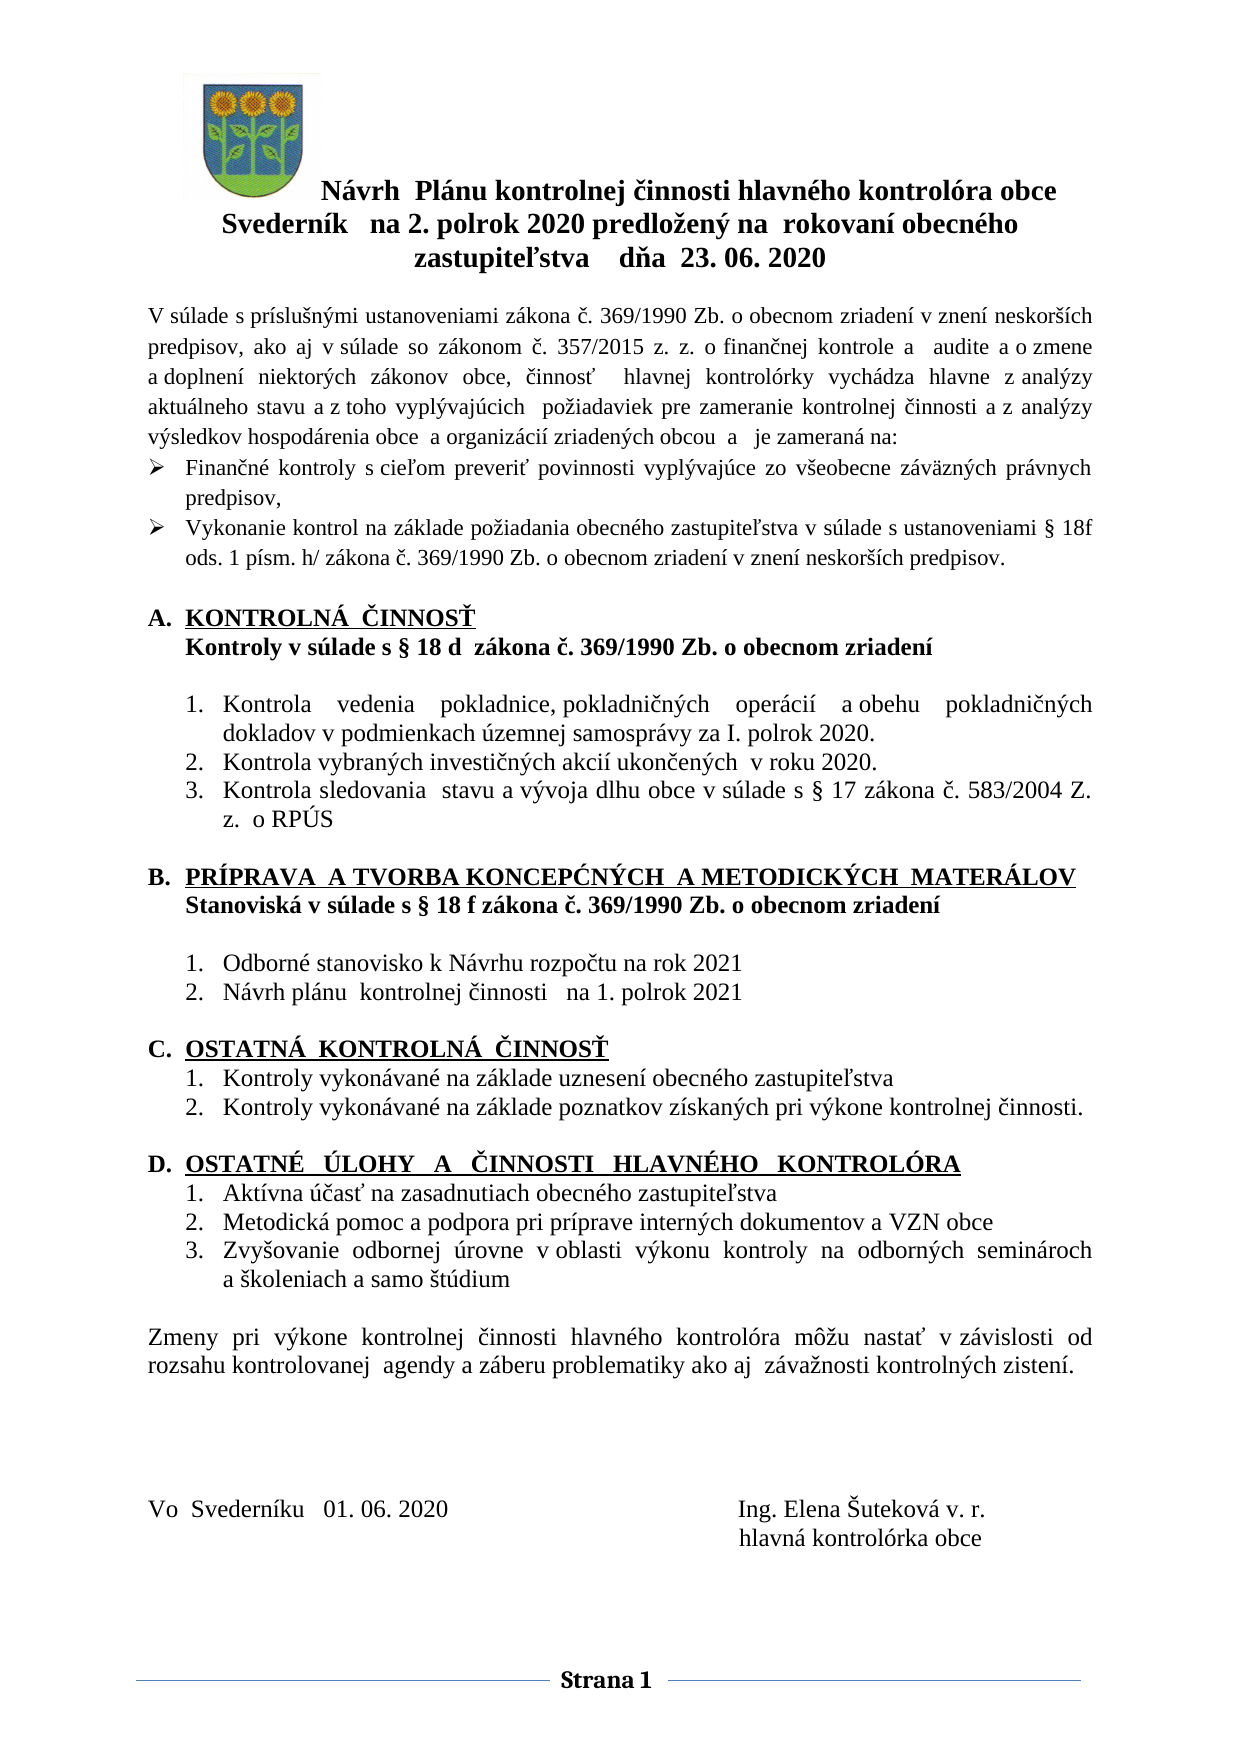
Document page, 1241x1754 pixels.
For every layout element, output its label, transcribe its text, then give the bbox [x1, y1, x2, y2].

list Kontrola sledovania stavu a vývoja dlhu obce v súlade s § 17 zákona č. 583/2004 Z. z. o RPÚS [185, 776, 1092, 833]
text V súlade s príslušnými ustanoveniami zákona č. 369/1990 Zb. o obecnom zriadení v znení neskorších predpisov, ako aj v súlade so zákonom č. 357/2015 z. z. o finančnej kontrole a audite a o zmene a doplnení niektorých zákonov obce, činnosť hlavnej kontrolórky vychádza hlavne z analýzy aktuálneho stavu a z toho vyplývajúcich požiadaviek pre zameranie kontrolnej činnosti a z analýzy výsledkov hospodárenia obce a organizácií zriadených obcou a je zameraná na: [148, 302, 1092, 450]
list Metodická pomoc a podpora pri príprave interných dokumentov a VZN obce [185, 1207, 1092, 1236]
text hlavná kontrolórka obce [148, 1523, 1092, 1552]
list Kontroly vykonávané na základe poznatkov získaných pri výkone kontrolnej činnosti. [185, 1092, 1092, 1121]
list Odborné stanovisko k Návrhu rozpočtu na rok 2021 [185, 948, 1092, 977]
text Vo Svederníku 01. 06. 2020 Ing. Elena Šuteková v. r. [148, 1494, 1092, 1523]
list Aktívna účasť na zasadnutiach obecného zastupiteľstva [185, 1178, 1092, 1207]
list KONTROLNÁ ČINNOSŤ [148, 603, 1092, 632]
list Návrh plánu kontrolnej činnosti na 1. polrok 2021 [185, 977, 1092, 1006]
list OSTATNÁ KONTROLNÁ ČINNOSŤ [148, 1034, 1092, 1063]
list Vykonanie kontrol na základe požiadania obecného zastupiteľstva v súlade s ustanoveniami § 18f ods. 1 písm. h/ zákona č. 369/1990 Zb. o obecnom zriadení v znení neskorších predpisov. [148, 514, 1092, 571]
text Zmeny pri výkone kontrolnej činnosti hlavného kontrolóra môžu nastať v závislosti od rozsahu kontrolovanej agendy a záberu problematiky ako aj závažnosti kontrolných zistení. [148, 1322, 1092, 1379]
list Finančné kontroly s cieľom preveriť povinnosti vyplývajúce zo všeobecne záväzných právnych predpisov, [148, 453, 1092, 510]
list Kontrola vedenia pokladnice, pokladničných operácií a obehu pokladničných dokladov v podmienkach územnej samosprávy za I. polrok 2020. [185, 689, 1092, 747]
list Zvyšovanie odbornej úrovne v oblasti výkonu kontroly na odborných seminároch a školeniach a samo štúdium [185, 1236, 1092, 1293]
list Stanoviská v súlade s § 18 f zákona č. 369/1990 Zb. o obecnom zriadení [185, 891, 1092, 919]
list Kontroly vykonávané na základe uznesení obecného zastupiteľstva [185, 1063, 1092, 1092]
list OSTATNÉ ÚLOHY A ČINNOSTI HLAVNÉHO KONTROLÓRA [148, 1149, 1092, 1178]
text Kontroly v súlade s § 18 d zákona č. 369/1990 Zb. o obecnom zriadení [185, 632, 1092, 661]
list Kontrola vybraných investičných akcií ukončených v roku 2020. [185, 747, 1092, 776]
picture [183, 73, 321, 201]
list PRÍPRAVA A TVORBA KONCEPĆNÝCH A METODICKÝCH MATERÁLOV [148, 862, 1092, 891]
